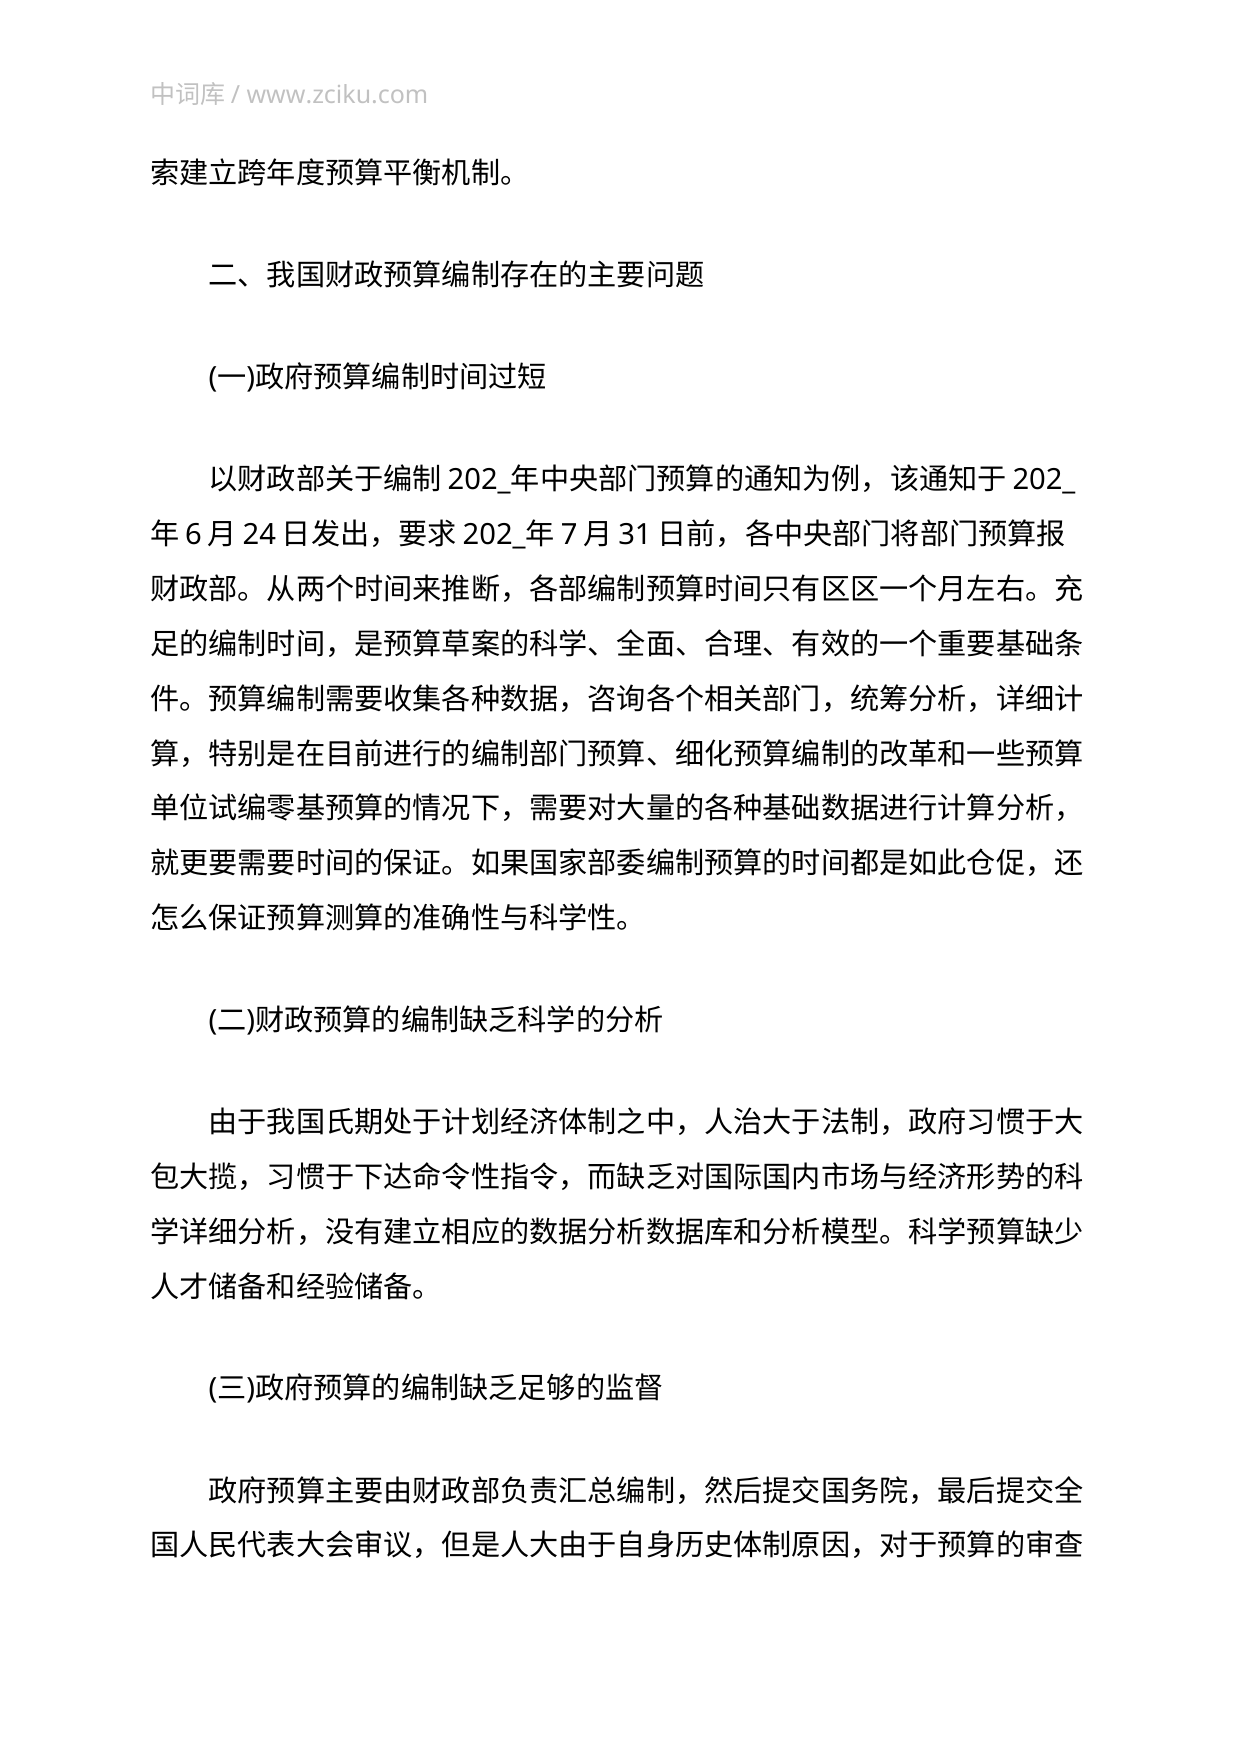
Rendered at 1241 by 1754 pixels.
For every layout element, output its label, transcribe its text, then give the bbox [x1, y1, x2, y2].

text (三)政府预算的编制缺乏足够的监督 [150, 1365, 1090, 1407]
text 以财政部关于编制202_年中央部门预算的通知为例，该通知于202_年6月24日发出，要求202_年7月31日前，各中央部门将部门预算报财政部。从两个时间来推断，各部编制预算时间只有区区一个月左右。充足的编制时间，是预算草案的科学、全面、合理、有效的一个重要基础条件。预算编制需要收集各种数据，咨询各个相关部门，统筹分析，详细计算，特别是在目前进行的编制部门预算、细化预算编制的改革和一些预算单位试编零基预算的情况下，需要对大量的各种基础数据进行计算分析，就更要需要时间的保证。如果国家部委编制预算的时间都是如此仓促，还怎么保证预算测算的准确性与科学性。 [150, 456, 1090, 937]
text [150, 1467, 1090, 1564]
text (一)政府预算编制时间过短 [150, 353, 1090, 396]
text 二、我国财政预算编制存在的主要问题 [150, 252, 1090, 294]
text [150, 150, 1090, 192]
text (二)财政预算的编制缺乏科学的分析 [150, 997, 1090, 1039]
text 由于我国氏期处于计划经济体制之中，人治大于法制，政府习惯于大包大揽，习惯于下达命令性指令，而缺乏对国际国内市场与经济形势的科学详细分析，没有建立相应的数据分析数据库和分析模型。科学预算缺少人才储备和经验储备。 [150, 1099, 1090, 1306]
